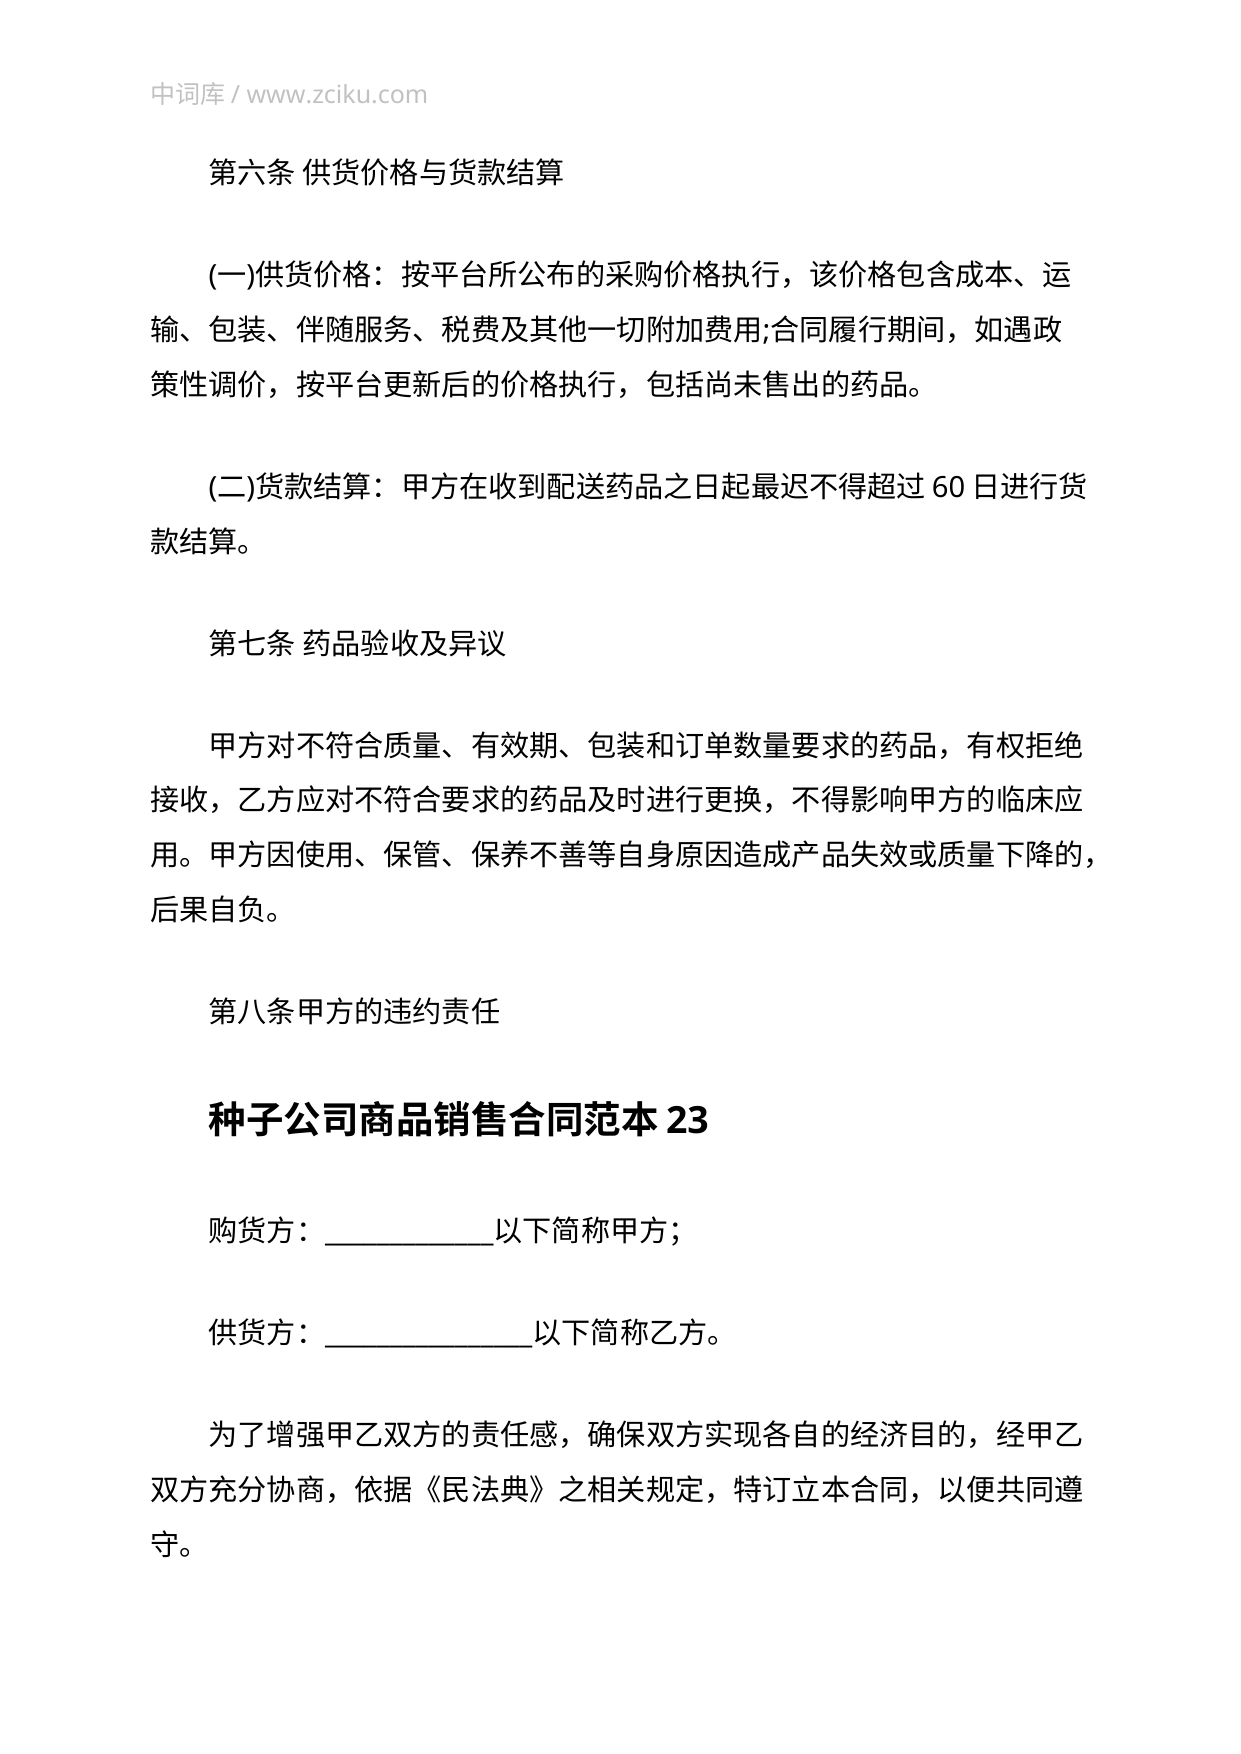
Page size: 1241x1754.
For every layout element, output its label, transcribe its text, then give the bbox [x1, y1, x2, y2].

text 第六条 供货价格与货款结算 [150, 150, 1090, 192]
text 为了增强甲乙双方的责任感，确保双方实现各自的经济目的，经甲乙双方充分协商，依据《民法典》之相关规定，特订立本合同，以便共同遵守。 [150, 1412, 1090, 1564]
text 供货方：________________以下简称乙方。 [150, 1310, 1090, 1352]
text 种子公司商品销售合同范本23 [150, 1090, 1090, 1145]
text (二)货款结算：甲方在收到配送药品之日起最迟不得超过60日进行货款结算。 [150, 463, 1090, 561]
text 甲方对不符合质量、有效期、包装和订单数量要求的药品，有权拒绝接收，乙方应对不符合要求的药品及时进行更换，不得影响甲方的临床应用。甲方因使用、保管、保养不善等自身原因造成产品失效或质量下降的，后果自负。 [150, 722, 1090, 929]
text 第七条 药品验收及异议 [150, 620, 1090, 663]
text (一)供货价格：按平台所公布的采购价格执行，该价格包含成本、运输、包装、伴随服务、税费及其他一切附加费用;合同履行期间，如遇政策性调价，按平台更新后的价格执行，包括尚未售出的药品。 [150, 252, 1090, 404]
text 第八条甲方的违约责任 [150, 988, 1090, 1031]
text 购货方：_____________以下简称甲方； [150, 1208, 1090, 1250]
